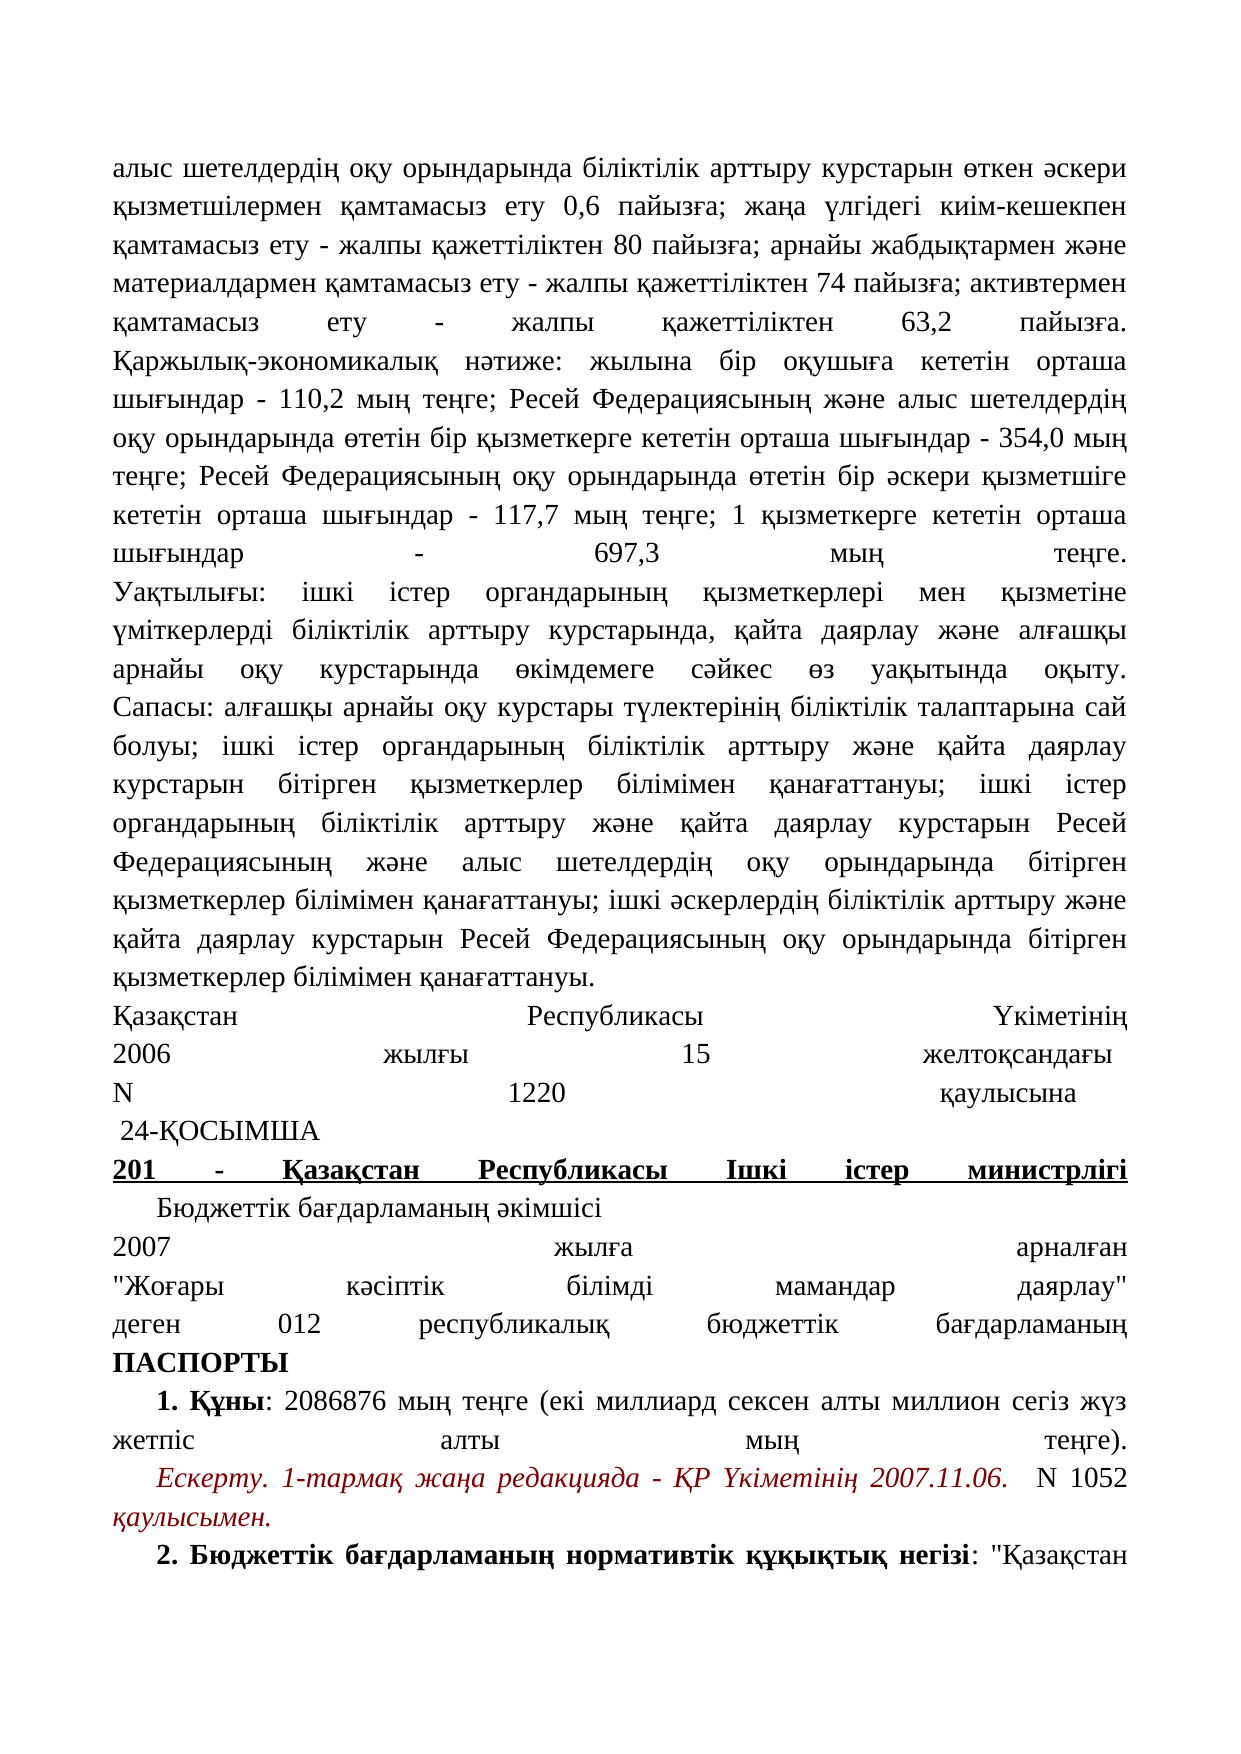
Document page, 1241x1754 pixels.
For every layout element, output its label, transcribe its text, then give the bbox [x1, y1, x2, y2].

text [112, 1383, 1128, 1571]
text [112, 150, 1128, 993]
text 2007 жылға арналған "Жоғары кәсiптiк бiлiмдi мамандар даярлау" деген 012 республикалық бюджеттiк бағдарламаның ПАСПОРТЫ [112, 1229, 1128, 1378]
text Қазақстан Республикасы Үкiметiнiң 2006 жылғы 15 желтоқсандағы N 1220 қаулысына 24-ҚOCЫMШA [112, 998, 1128, 1147]
text 201 - Қазақстан Республикасы Iшкi iстер министрлiгi Бюджеттiк бағдарламаның әкiмшiсi [112, 1152, 1128, 1181]
text 201 - Қазақстан Республикасы Iшкi iстер министрлiгi Бюджеттiк бағдарламаның әкiмшiсi [112, 1182, 1128, 1224]
